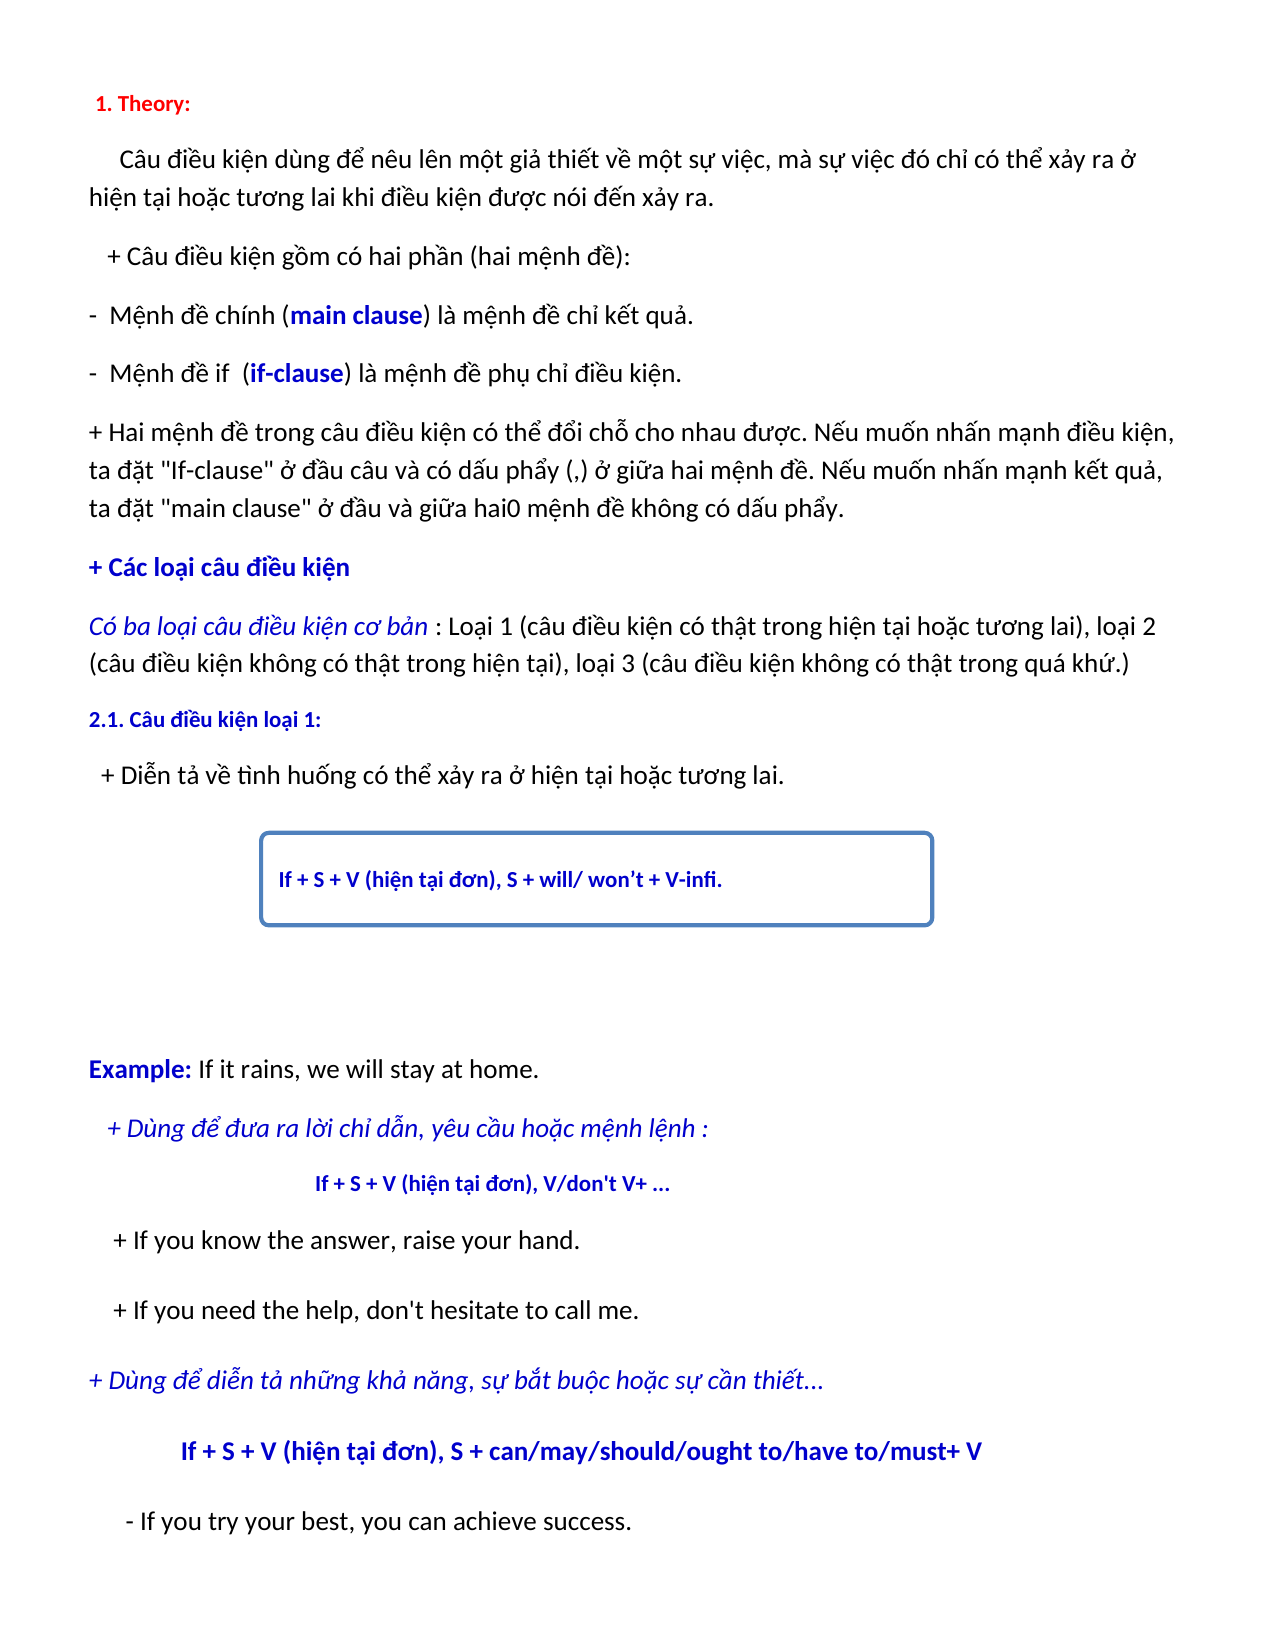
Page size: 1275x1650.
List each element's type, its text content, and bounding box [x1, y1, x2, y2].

text + Hai mệnh đề trong câu điều kiện có thể đổi chỗ cho nhau được. Nếu muốn nhấn mạnh điều kiện, ta đặt "If-clause" ở đầu câu và có dấu phẩy (,) ở giữa hai mệnh đề. Nếu muốn nhấn mạnh kết quả, ta đặt "main clause" ở đầu và giữa hai0 mệnh đề không có dấu phẩy. [89, 415, 1186, 524]
text + Câu điều kiện gồm có hai phần (hai mệnh đề): [89, 239, 1186, 272]
text Có ba loại câu điều kiện cơ bản : Loại 1 (câu điều kiện có thật trong hiện tại hoặc tương lai), loại 2 (câu điều kiện không có thật trong hiện tại), loại 3 (câu điều kiện không có thật trong quá khứ.) [89, 609, 1186, 679]
text + Dùng để diễn tả những khả năng, sự bắt buộc hoặc sự cần thiết... [89, 1363, 1186, 1397]
text 2.1. Câu điều kiện loại 1: [89, 705, 1186, 733]
text - Mệnh đề chính (main clause) là mệnh đề chỉ kết quả. [89, 298, 1186, 331]
text + Dùng để đưa ra lời chỉ dẫn, yêu cầu hoặc mệnh lệnh : [89, 1111, 1186, 1144]
text If + S + V (hiện tại đơn), S + can/may/should/ought to/have to/must+ V [89, 1434, 1186, 1467]
text + Các loại câu điều kiện [89, 550, 1186, 583]
text + If you know the answer, raise your hand. [89, 1223, 1186, 1256]
text If + S + V (hiện tại đơn), V/don't V+ ... [89, 1169, 1186, 1198]
text Example: If it rains, we will stay at home. [89, 1052, 1186, 1085]
text 1. Theory: [89, 89, 1186, 117]
text + If you need the help, don't hesitate to call me. [89, 1293, 1186, 1326]
text - Mệnh đề if (if-clause) là mệnh đề phụ chỉ điều kiện. [89, 357, 1186, 389]
text Câu điều kiện dùng để nêu lên một giả thiết về một sự việc, mà sự việc đó chỉ có thể xảy ra ở hiện tại hoặc tương lai khi điều kiện được nói đến xảy ra. [89, 142, 1186, 213]
text - If you try your best, you can achieve success. [89, 1504, 1186, 1537]
text + Diễn tả về tình huống có thể xảy ra ở hiện tại hoặc tương lai. [89, 758, 1186, 791]
